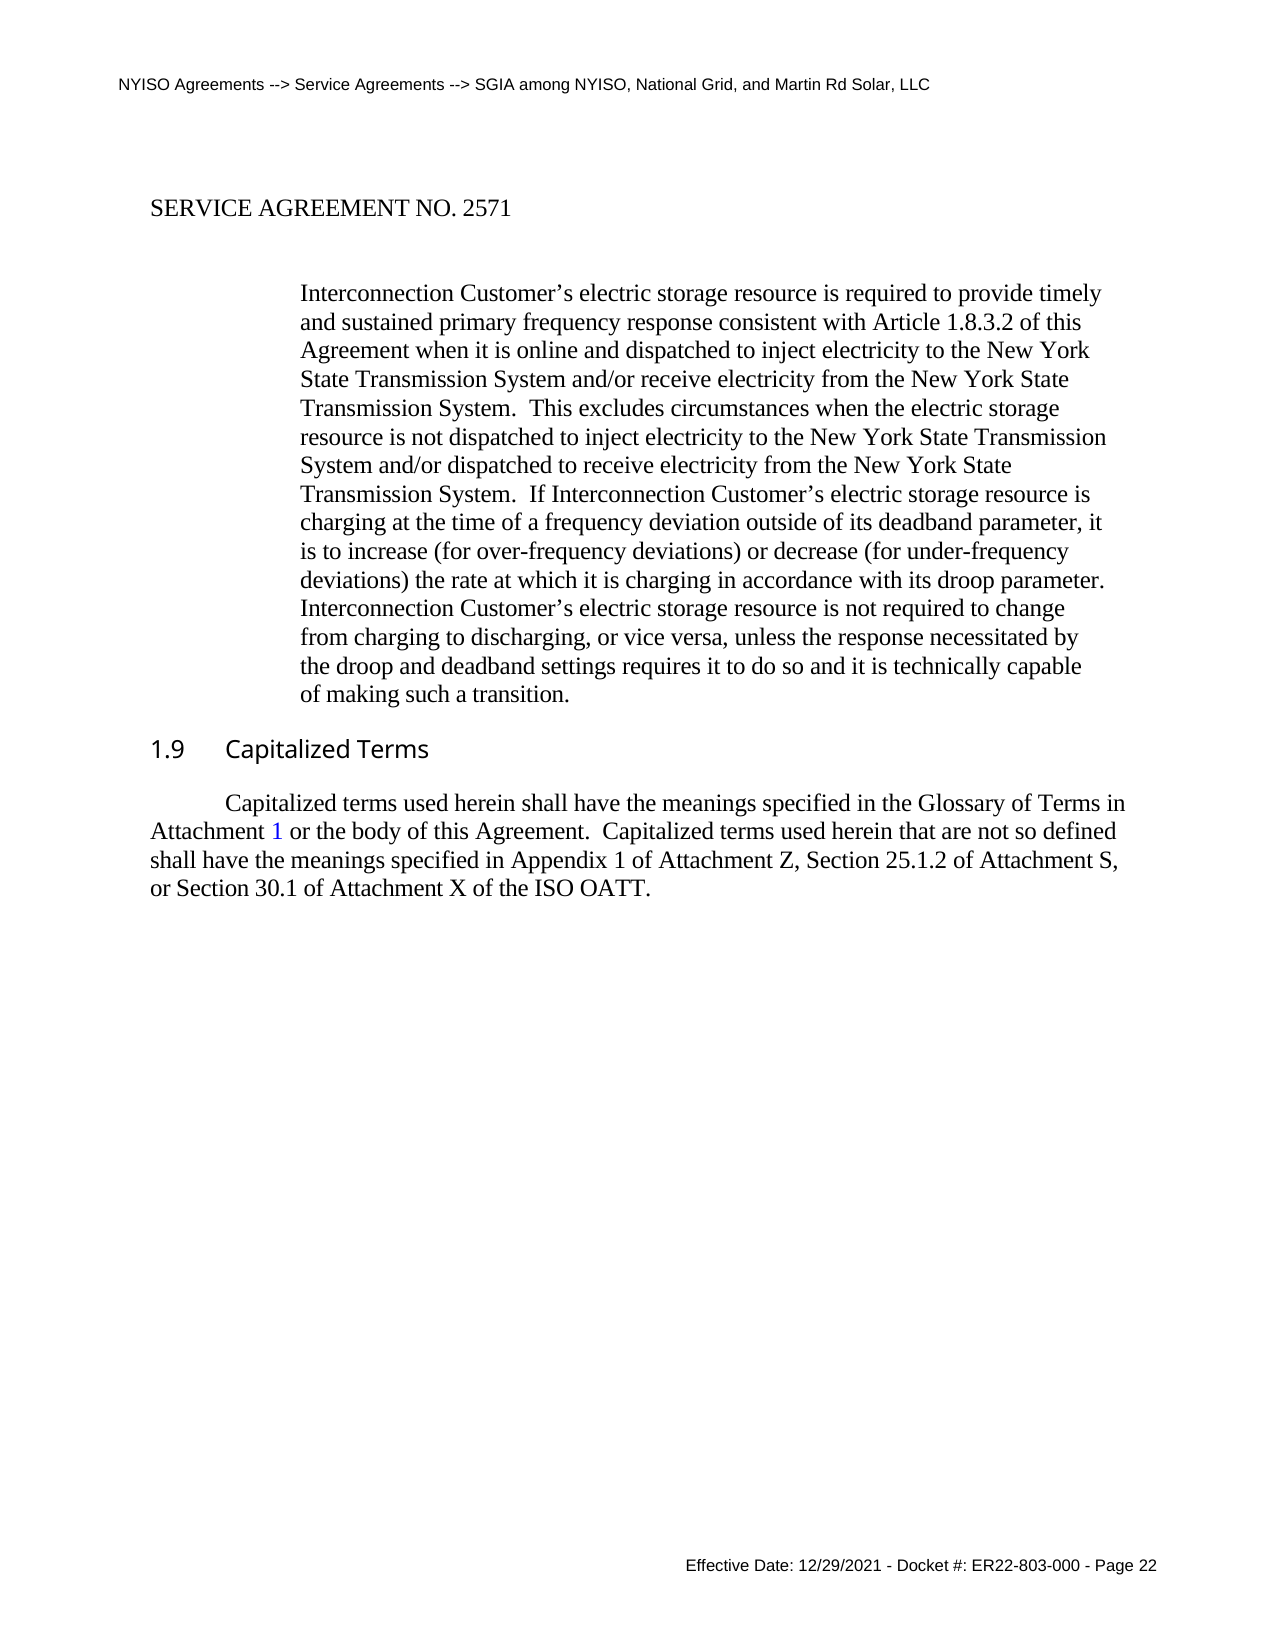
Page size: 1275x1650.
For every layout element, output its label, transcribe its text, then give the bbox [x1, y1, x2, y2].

text Interconnection Customer’s electric storage resource is required to provide timely and sustained primary frequency response consistent with Article 1.8.3.2 of this Agreement when it is online and dispatched to inject electricity to the New York State Transmission System and/or receive electricity from the New York State Transmission System. This excludes circumstances when the electric storage resource is not dispatched to inject electricity to the New York State Transmission System and/or dispatched to receive electricity from the New York State Transmission System. If Interconnection Customer’s electric storage resource is charging at the time of a frequency deviation outside of its deadband parameter, it is to increase (for over-frequency deviations) or decrease (for under-frequency deviations) the rate at which it is charging in accordance with its droop parameter. Interconnection Customer’s electric storage resource is not required to change from charging to discharging, or vice versa, unless the response necessitated by the droop and deadband settings requires it to do so and it is technically capable of making such a transition. [300, 279, 1144, 708]
text 1.9 Capitalized Terms [150, 735, 1275, 764]
text Capitalized terms used herein shall have the meanings specified in the Glossary of Terms in Attachment 1 or the body of this Agreement. Capitalized terms used herein that are not so defined shall have the meanings specified in Appendix 1 of Attachment Z, Section 25.1.2 of Attachment S, or Section 30.1 of Attachment X of the ISO OATT. [150, 788, 1139, 902]
text SERVICE AGREEMENT NO. 2571 [150, 193, 1275, 222]
